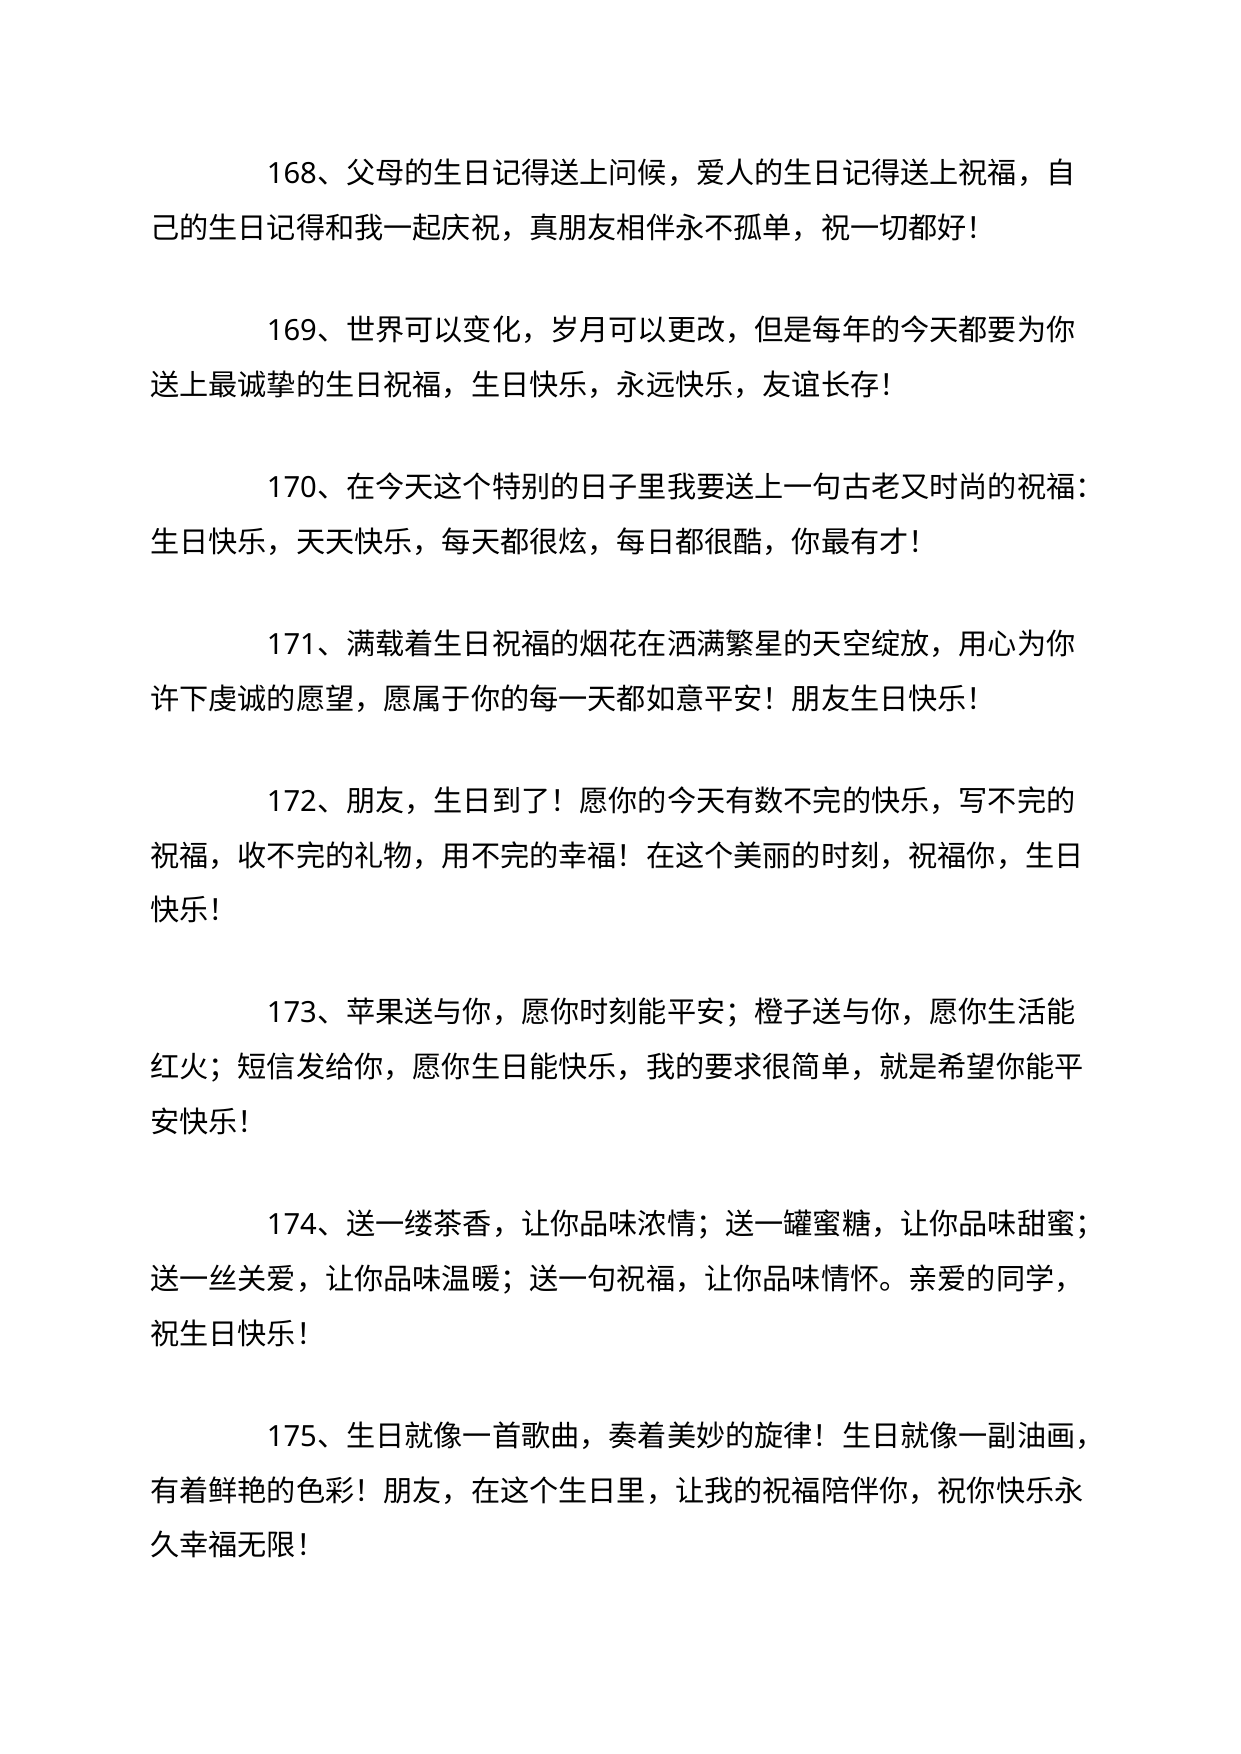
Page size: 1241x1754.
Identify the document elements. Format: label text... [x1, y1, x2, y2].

text 172、朋友，生日到了！愿你的今天有数不完的快乐，写不完的祝福，收不完的礼物，用不完的幸福！在这个美丽的时刻，祝福你，生日快乐！ [150, 777, 1090, 929]
text 170、在今天这个特别的日子里我要送上一句古老又时尚的祝福：生日快乐，天天快乐，每天都很炫，每日都很酷，你最有才！ [150, 463, 1090, 561]
text 175、生日就像一首歌曲，奏着美妙的旋律！生日就像一副油画，有着鲜艳的色彩！朋友，在这个生日里，让我的祝福陪伴你，祝你快乐永久幸福无限！ [150, 1412, 1090, 1564]
text 173、苹果送与你，愿你时刻能平安；橙子送与你，愿你生活能红火；短信发给你，愿你生日能快乐，我的要求很简单，就是希望你能平安快乐！ [150, 989, 1090, 1141]
text 171、满载着生日祝福的烟花在洒满繁星的天空绽放，用心为你许下虔诚的愿望，愿属于你的每一天都如意平安！朋友生日快乐！ [150, 620, 1090, 718]
text 169、世界可以变化，岁月可以更改，但是每年的今天都要为你送上最诚挚的生日祝福，生日快乐，永远快乐，友谊长存！ [150, 307, 1090, 404]
text 168、父母的生日记得送上问候，爱人的生日记得送上祝福，自己的生日记得和我一起庆祝，真朋友相伴永不孤单，祝一切都好！ [150, 150, 1090, 247]
text 174、送一缕茶香，让你品味浓情；送一罐蜜糖，让你品味甜蜜；送一丝关爱，让你品味温暖；送一句祝福，让你品味情怀。亲爱的同学，祝生日快乐！ [150, 1200, 1090, 1353]
